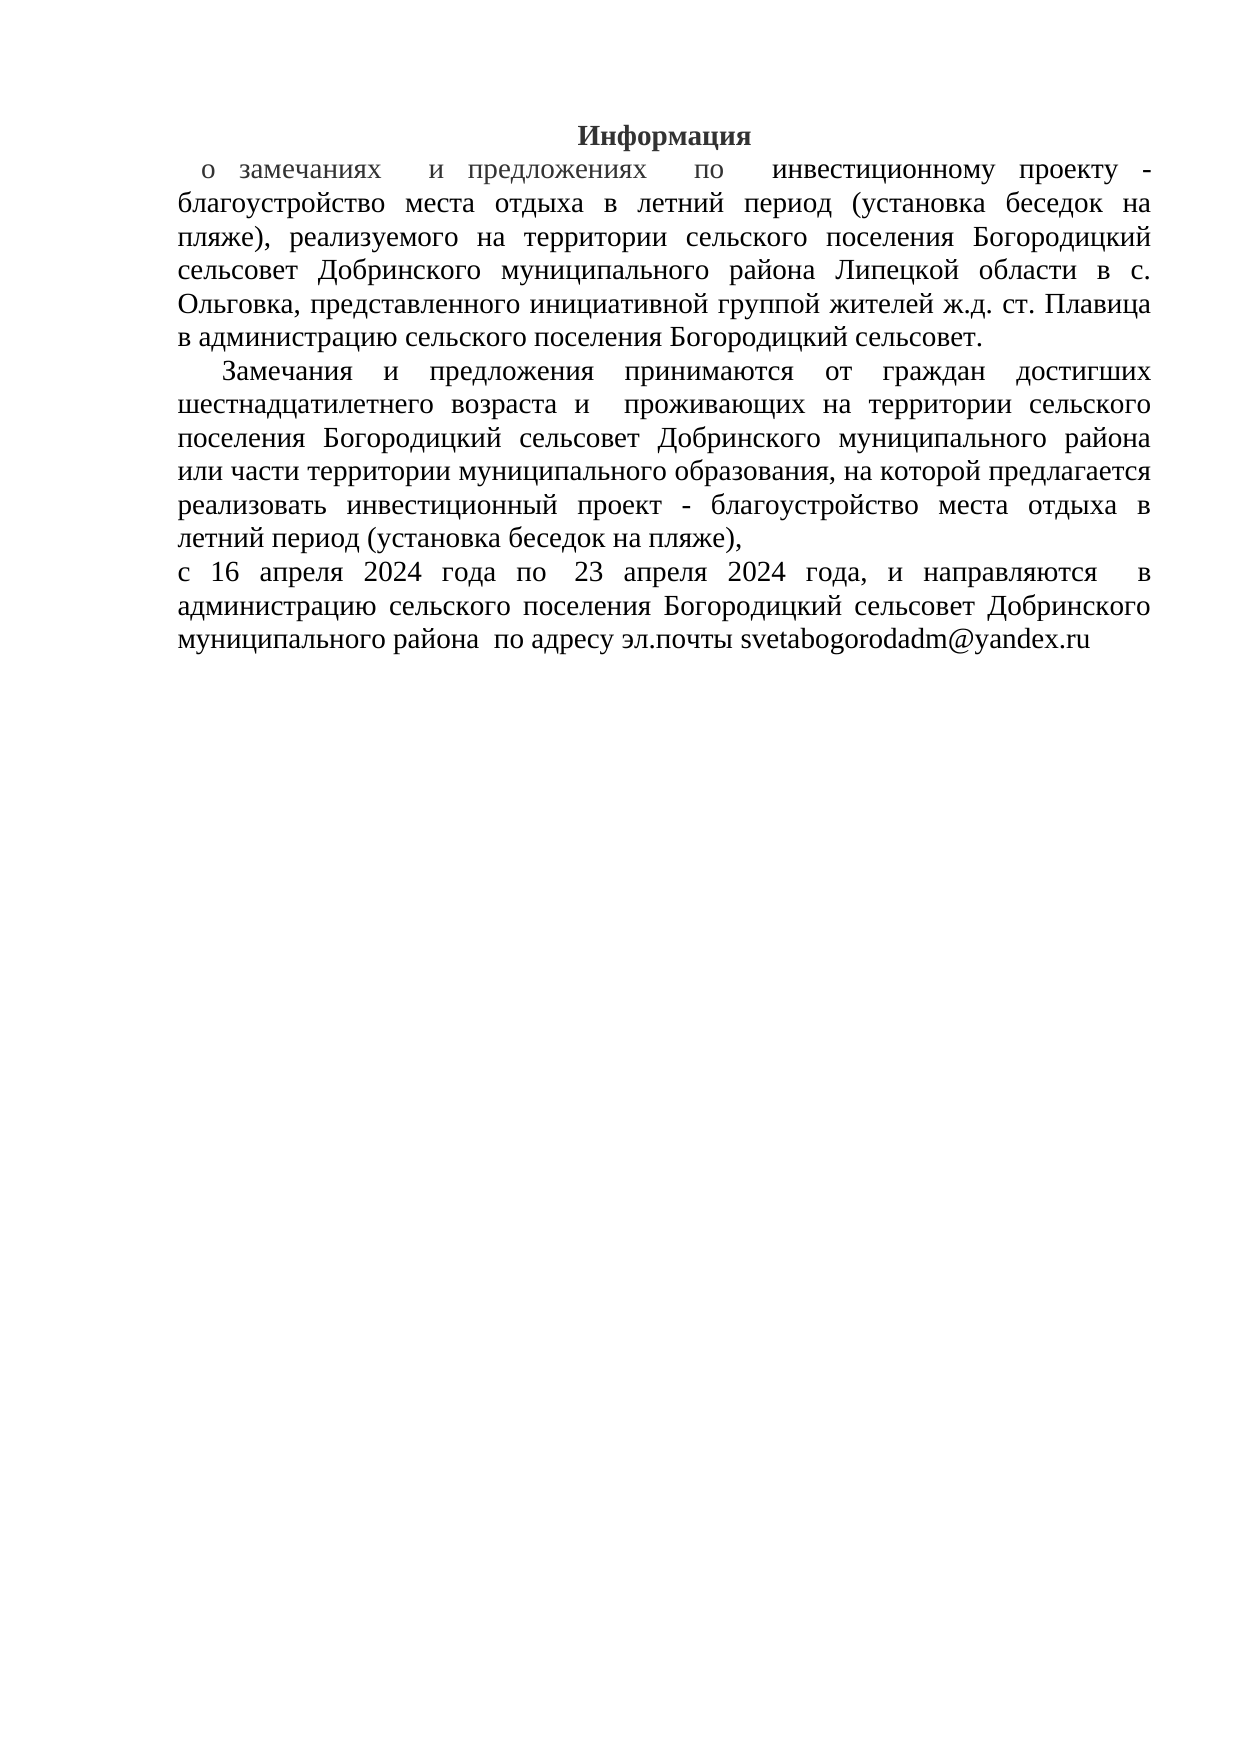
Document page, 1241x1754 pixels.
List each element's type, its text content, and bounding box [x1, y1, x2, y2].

text с 16 апреля 2024 года по 23 апреля 2024 года, и направляются в администрацию сельского поселения Богородицкий сельсовет Добринского муниципального района по адресу эл.почты svetabogorodadm@yandex.ru [177, 554, 1152, 655]
text о замечаниях и предложениях по инвестиционному проекту - благоустройство места отдыха в летний период (установка беседок на пляже), реализуемого на территории сельского поселения Богородицкий сельсовет Добринского муниципального района Липецкой области в с. Ольговка, представленного инициативной группой жителей ж.д. ст. Плавица в администрацию сельского поселения Богородицкий сельсовет. [177, 152, 1152, 353]
text Замечания и предложения принимаются от граждан достигших шестнадцатилетнего возраста и проживающих на территории сельского поселения Богородицкий сельсовет Добринского муниципального района или части территории муниципального образования, на которой предлагается реализовать инвестиционный проект - благоустройство места отдыха в летний период (установка беседок на пляже), [177, 353, 1152, 554]
text Информация [177, 118, 1152, 152]
